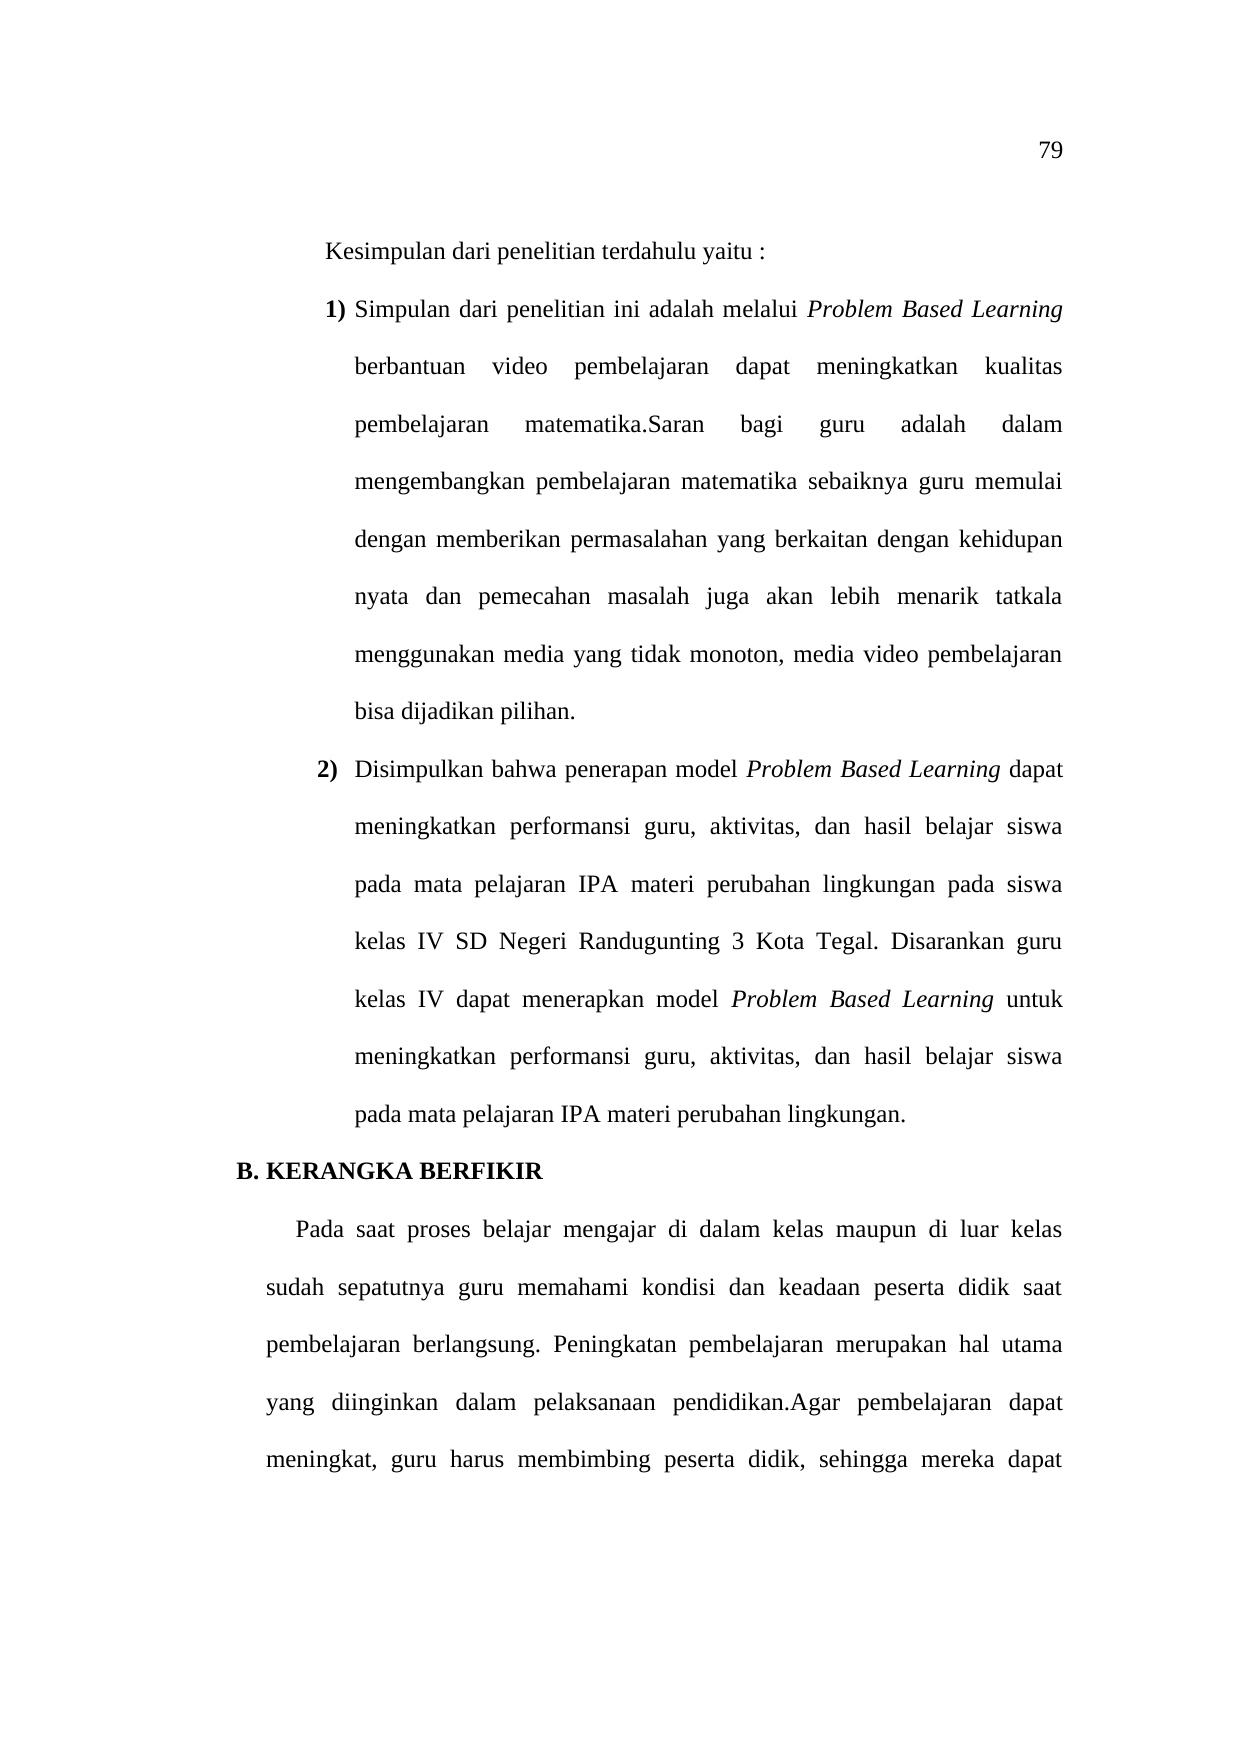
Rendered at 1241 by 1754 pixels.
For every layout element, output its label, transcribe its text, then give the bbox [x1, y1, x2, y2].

list Simpulan dari penelitian ini adalah melalui Problem Based Learning berbantuan video pembelajaran dapat meningkatkan kualitas pembelajaran matematika.Saran bagi guru adalah dalam mengembangkan pembelajaran matematika sebaiknya guru memulai dengan memberikan permasalahan yang berkaitan dengan kehidupan nyata dan pemecahan masalah juga akan lebih menarik tatkala menggunakan media yang tidak monoton, media video pembelajaran bisa dijadikan pilihan. [325, 294, 1063, 725]
list KERANGKA BERFIKIR [236, 1156, 1063, 1185]
list Disimpulkan bahwa penerapan model Problem Based Learning dapat meningkatkan performansi guru, aktivitas, dan hasil belajar siswa pada mata pelajaran IPA materi perubahan lingkungan pada siswa kelas IV SD Negeri Randugunting 3 Kota Tegal. Disarankan guru kelas IV dapat menerapkan model Problem Based Learning untuk meningkatkan performansi guru, aktivitas, dan hasil belajar siswa pada mata pelajaran IPA materi perubahan lingkungan. [317, 754, 1063, 1127]
text Kesimpulan dari penelitian terdahulu yaitu : [325, 236, 1063, 265]
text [266, 1214, 1063, 1473]
